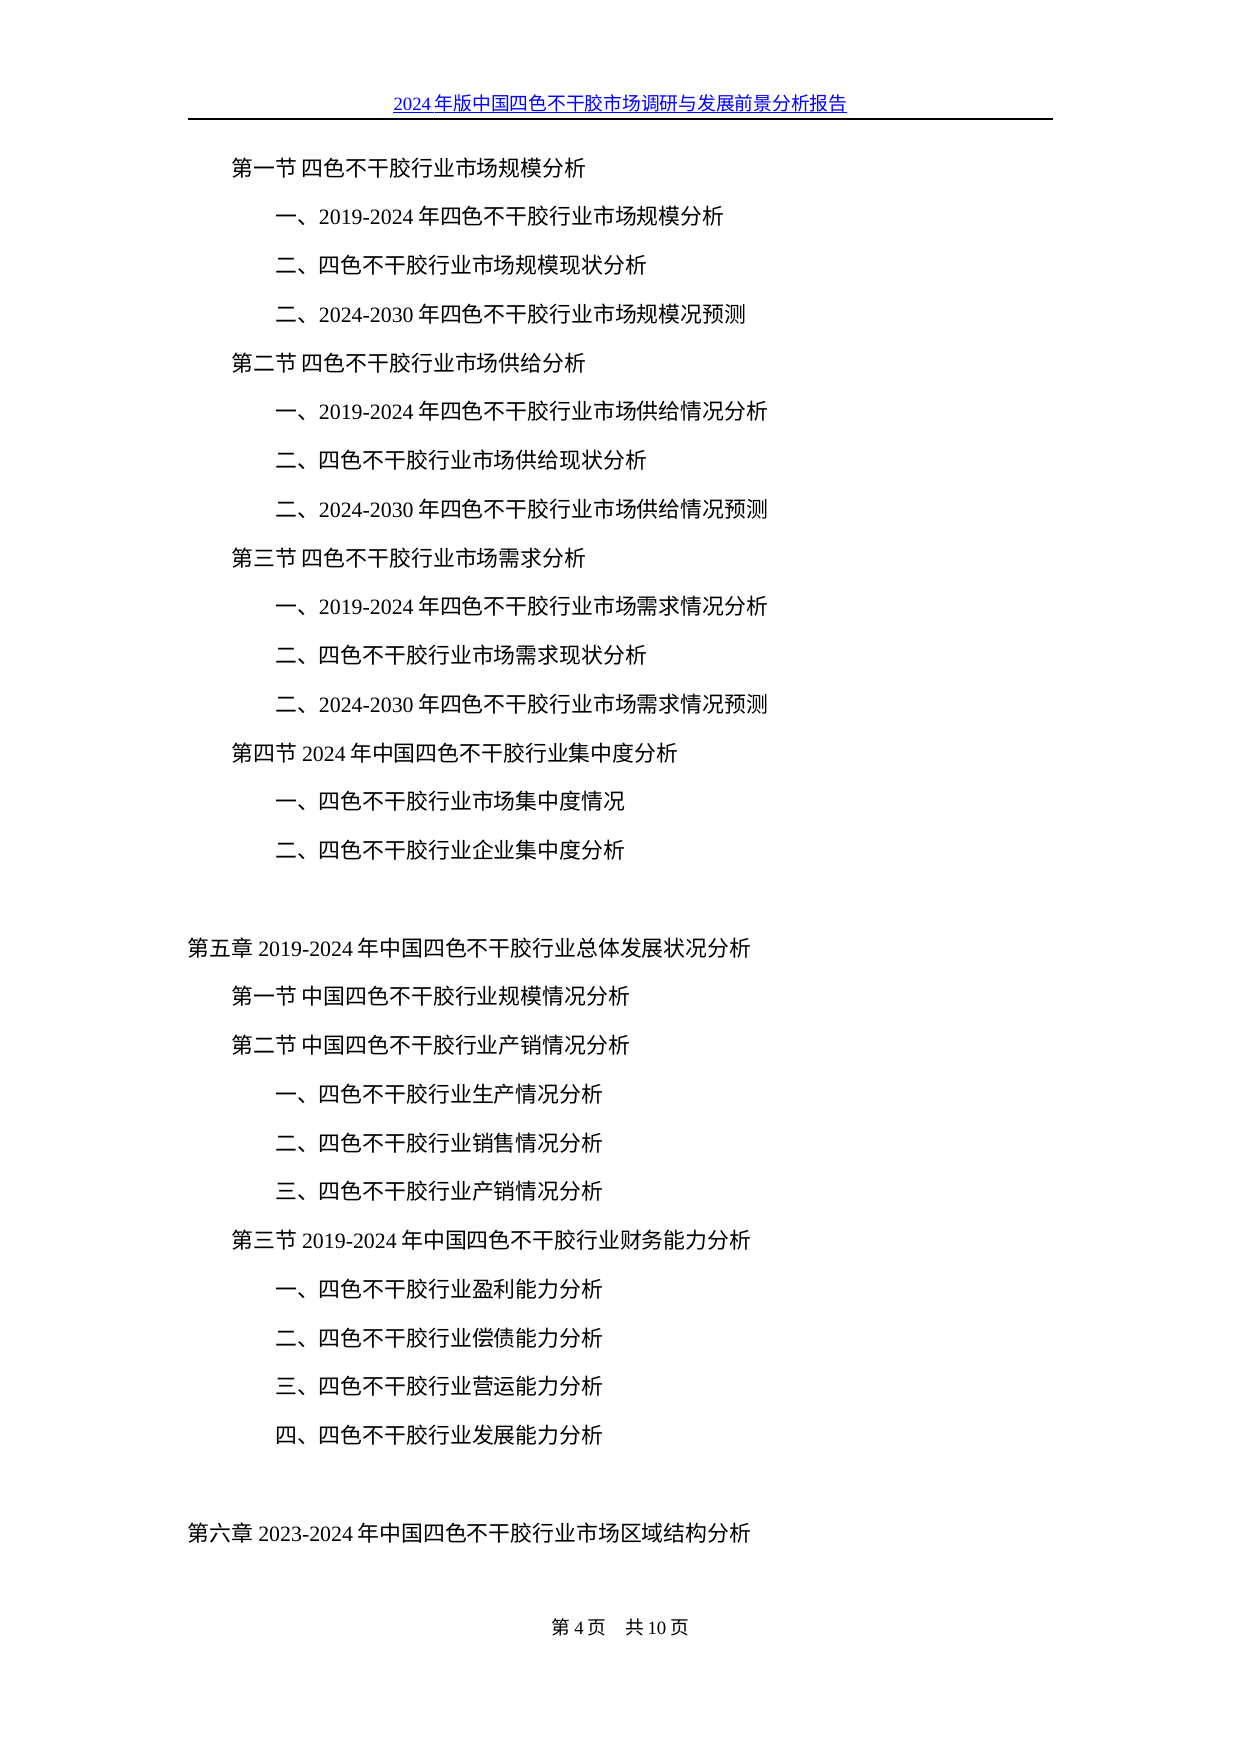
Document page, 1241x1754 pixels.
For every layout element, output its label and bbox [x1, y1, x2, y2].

text [187, 150, 1053, 1548]
